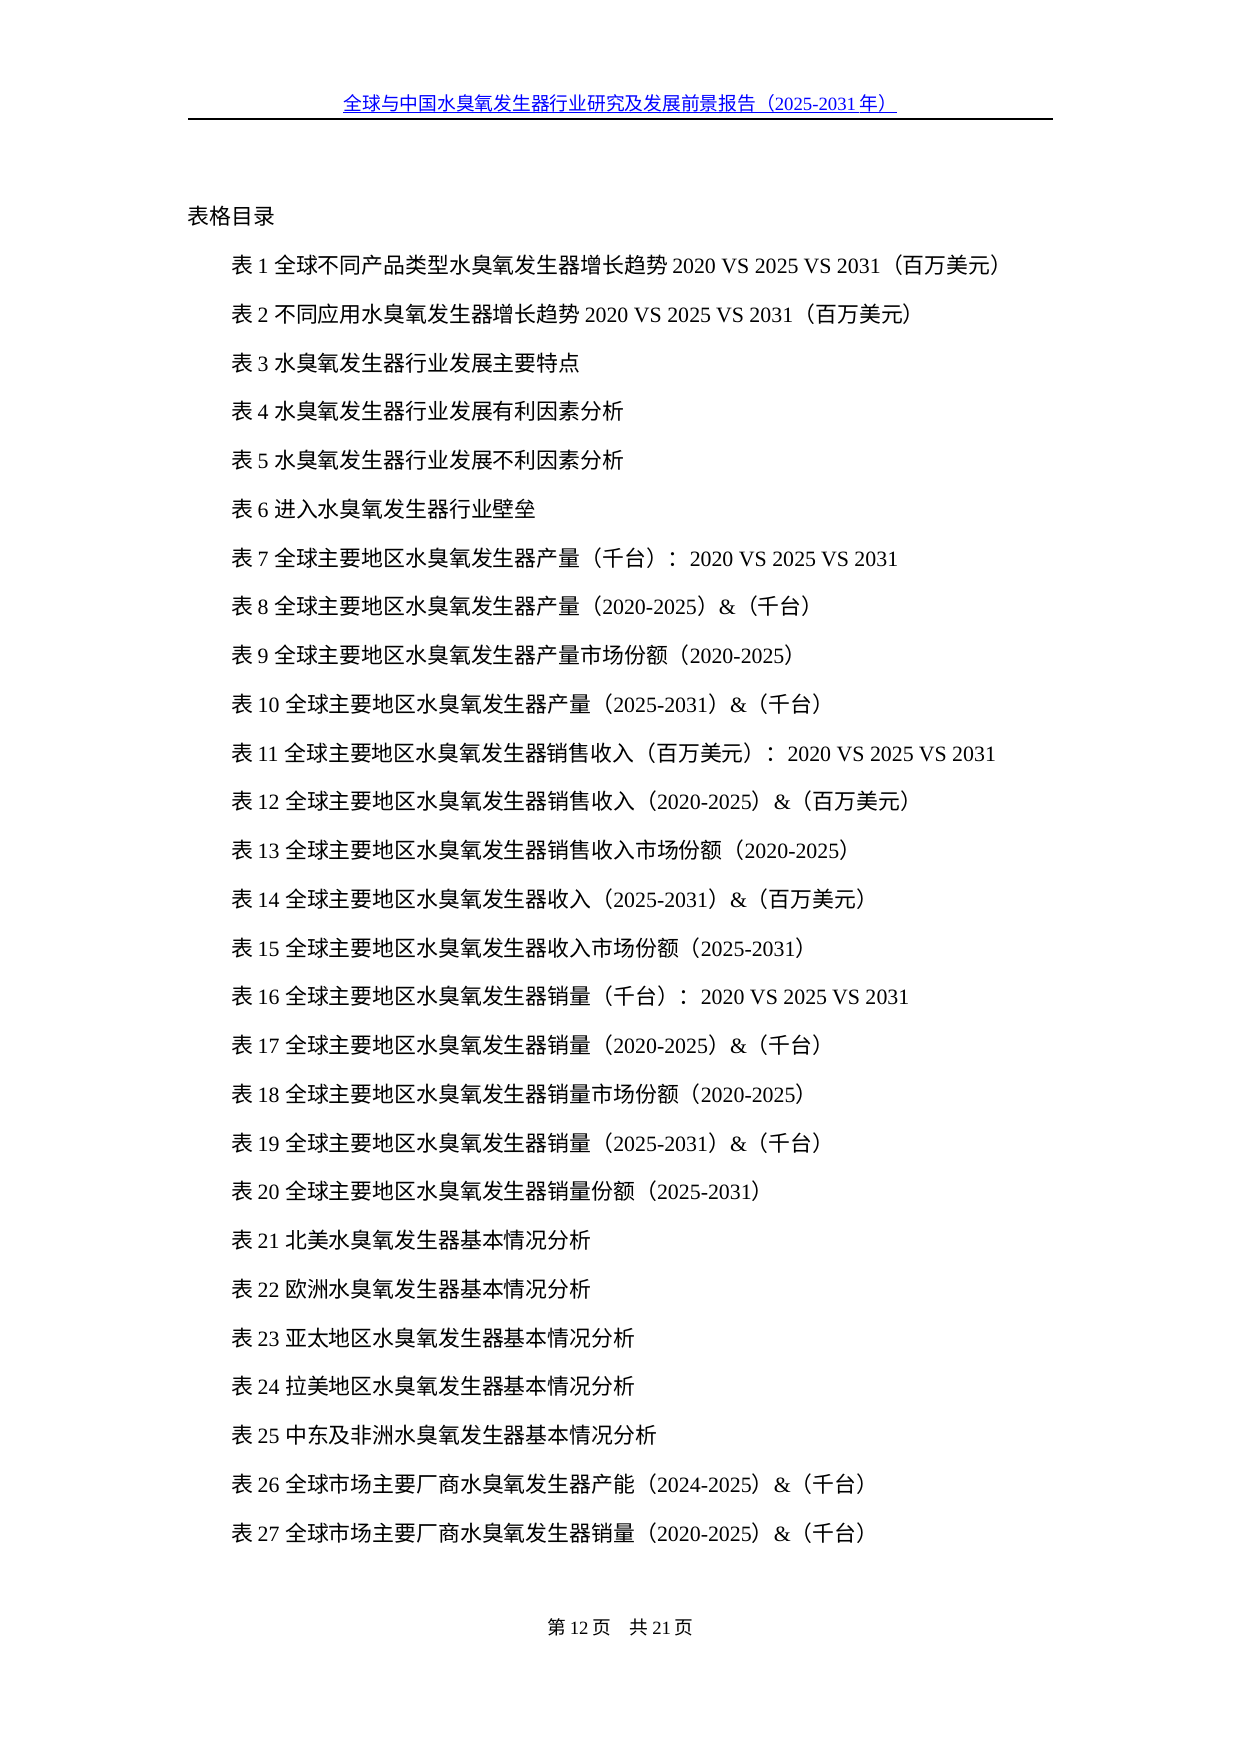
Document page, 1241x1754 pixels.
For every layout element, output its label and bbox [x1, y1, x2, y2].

text [187, 150, 1053, 1548]
